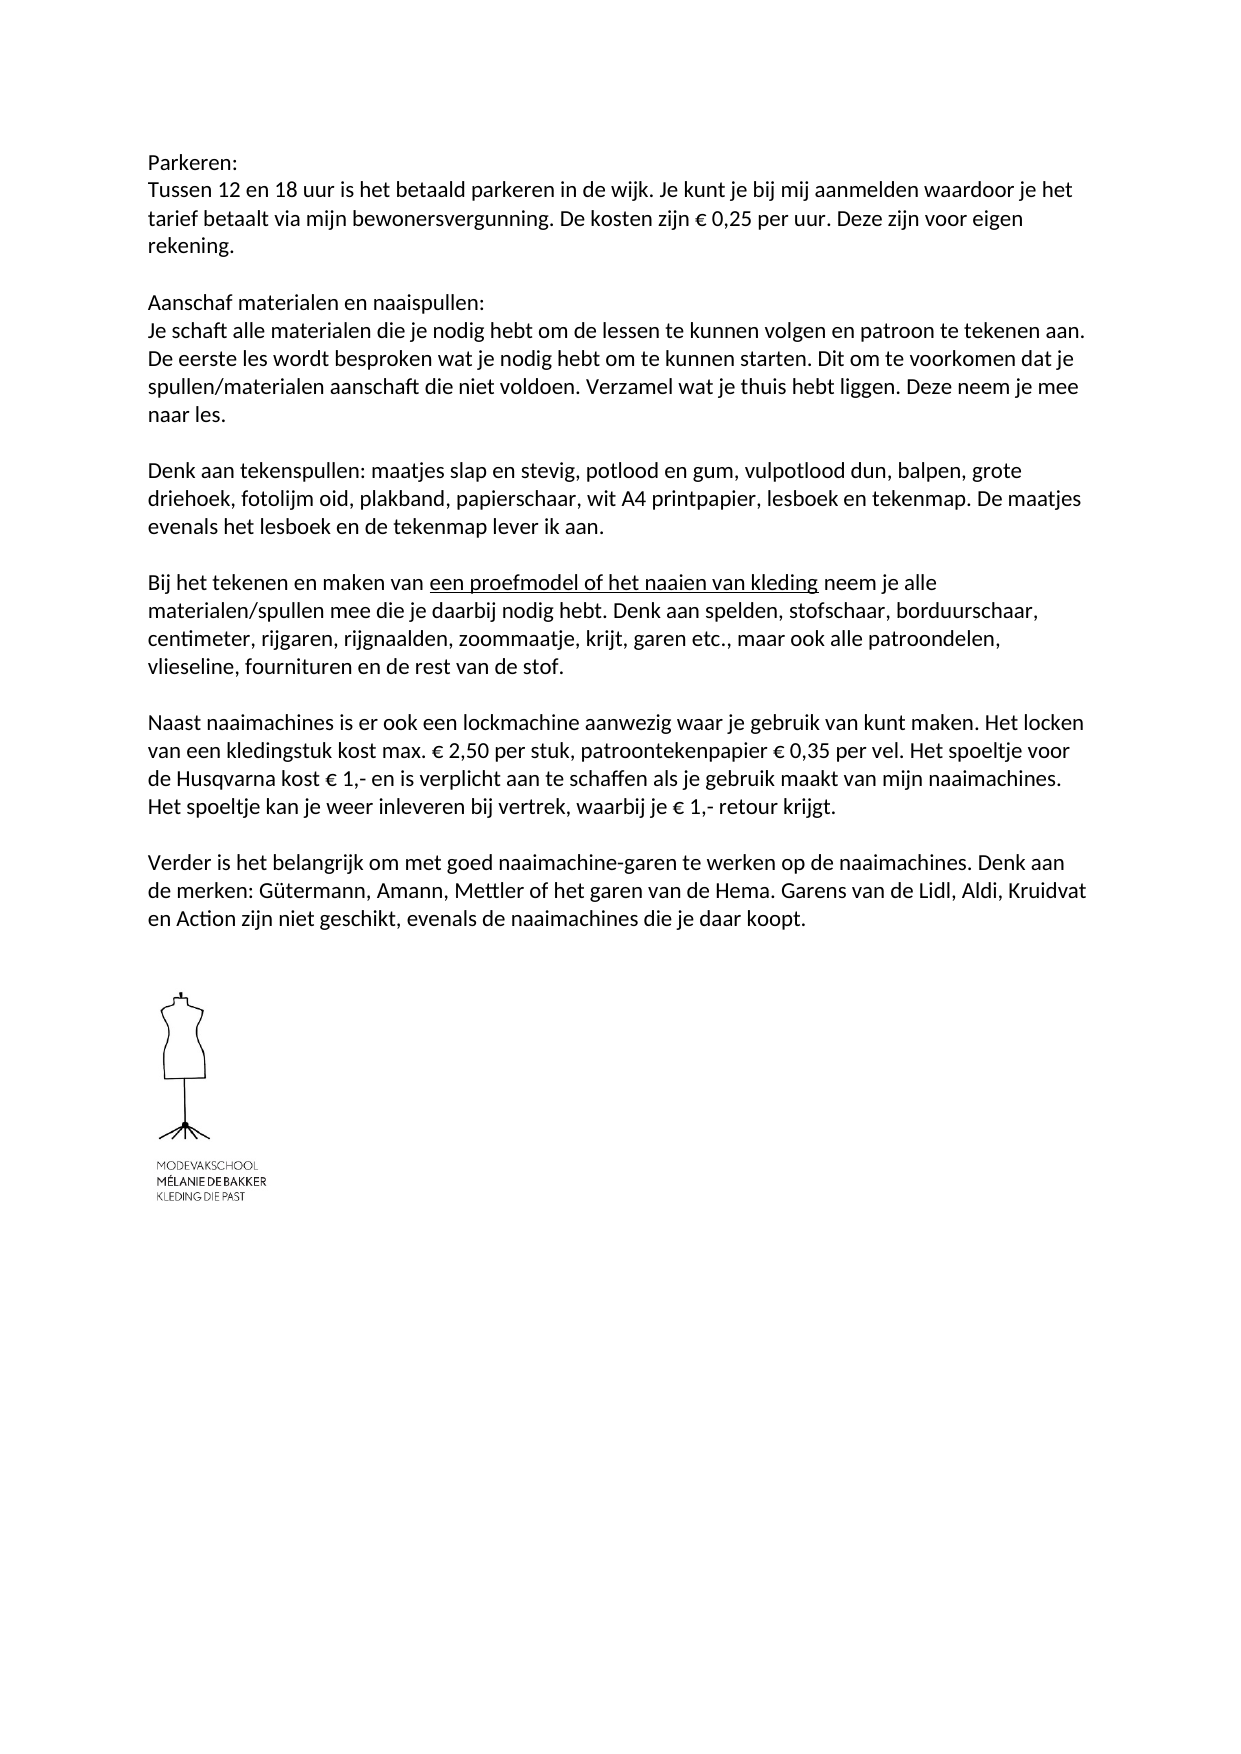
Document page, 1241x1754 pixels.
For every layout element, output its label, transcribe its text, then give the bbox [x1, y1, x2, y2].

text Aanschaf materialen en naaispullen: [148, 288, 1093, 316]
text Parkeren: [148, 148, 1093, 176]
text Denk aan tekenspullen: maatjes slap en stevig, potlood en gum, vulpotlood dun, balpen, grote driehoek, fotolijm oid, plakband, papierschaar, wit A4 printpapier, lesboek en tekenmap. De maatjes evenals het lesboek en de tekenmap lever ik aan. [148, 456, 1093, 540]
text Tussen 12 en 18 uur is het betaald parkeren in de wijk. Je kunt je bij mij aanmelden waardoor je het tarief betaalt via mijn bewonersvergunning. De kosten zijn € 0,25 per uur. Deze zijn voor eigen rekening. [148, 176, 1093, 260]
text Je schaft alle materialen die je nodig hebt om de lessen te kunnen volgen en patroon te tekenen aan. De eerste les wordt besproken wat je nodig hebt om te kunnen starten. Dit om te voorkomen dat je spullen/materialen aanschaft die niet voldoen. Verzamel wat je thuis hebt liggen. Deze neem je mee naar les. [148, 316, 1093, 428]
text Verder is het belangrijk om met goed naaimachine-garen te werken op de naaimachines. Denk aan de merken: Gütermann, Amann, Mettler of het garen van de Hema. Garens van de Lidl, Aldi, Kruidvat en Action zijn niet geschikt, evenals de naaimachines die je daar koopt. [148, 848, 1093, 932]
text Naast naaimachines is er ook een lockmachine aanwezig waar je gebruik van kunt maken. Het locken van een kledingstuk kost max. € 2,50 per stuk, patroontekenpapier € 0,35 per vel. Het spoeltje voor de Husqvarna kost € 1,- en is verplicht aan te schaffen als je gebruik maakt van mijn naaimachines. Het spoeltje kan je weer inleveren bij vertrek, waarbij je € 1,- retour krijgt. [148, 708, 1093, 820]
picture [147, 988, 281, 1209]
text Bij het tekenen en maken van een proefmodel of het naaien van kleding neem je alle materialen/spullen mee die je daarbij nodig hebt. Denk aan spelden, stofschaar, borduurschaar, centimeter, rijgaren, rijgnaalden, zoommaatje, krijt, garen etc., maar ook alle patroondelen, vlieseline, fournituren en de rest van de stof. [148, 568, 1093, 680]
